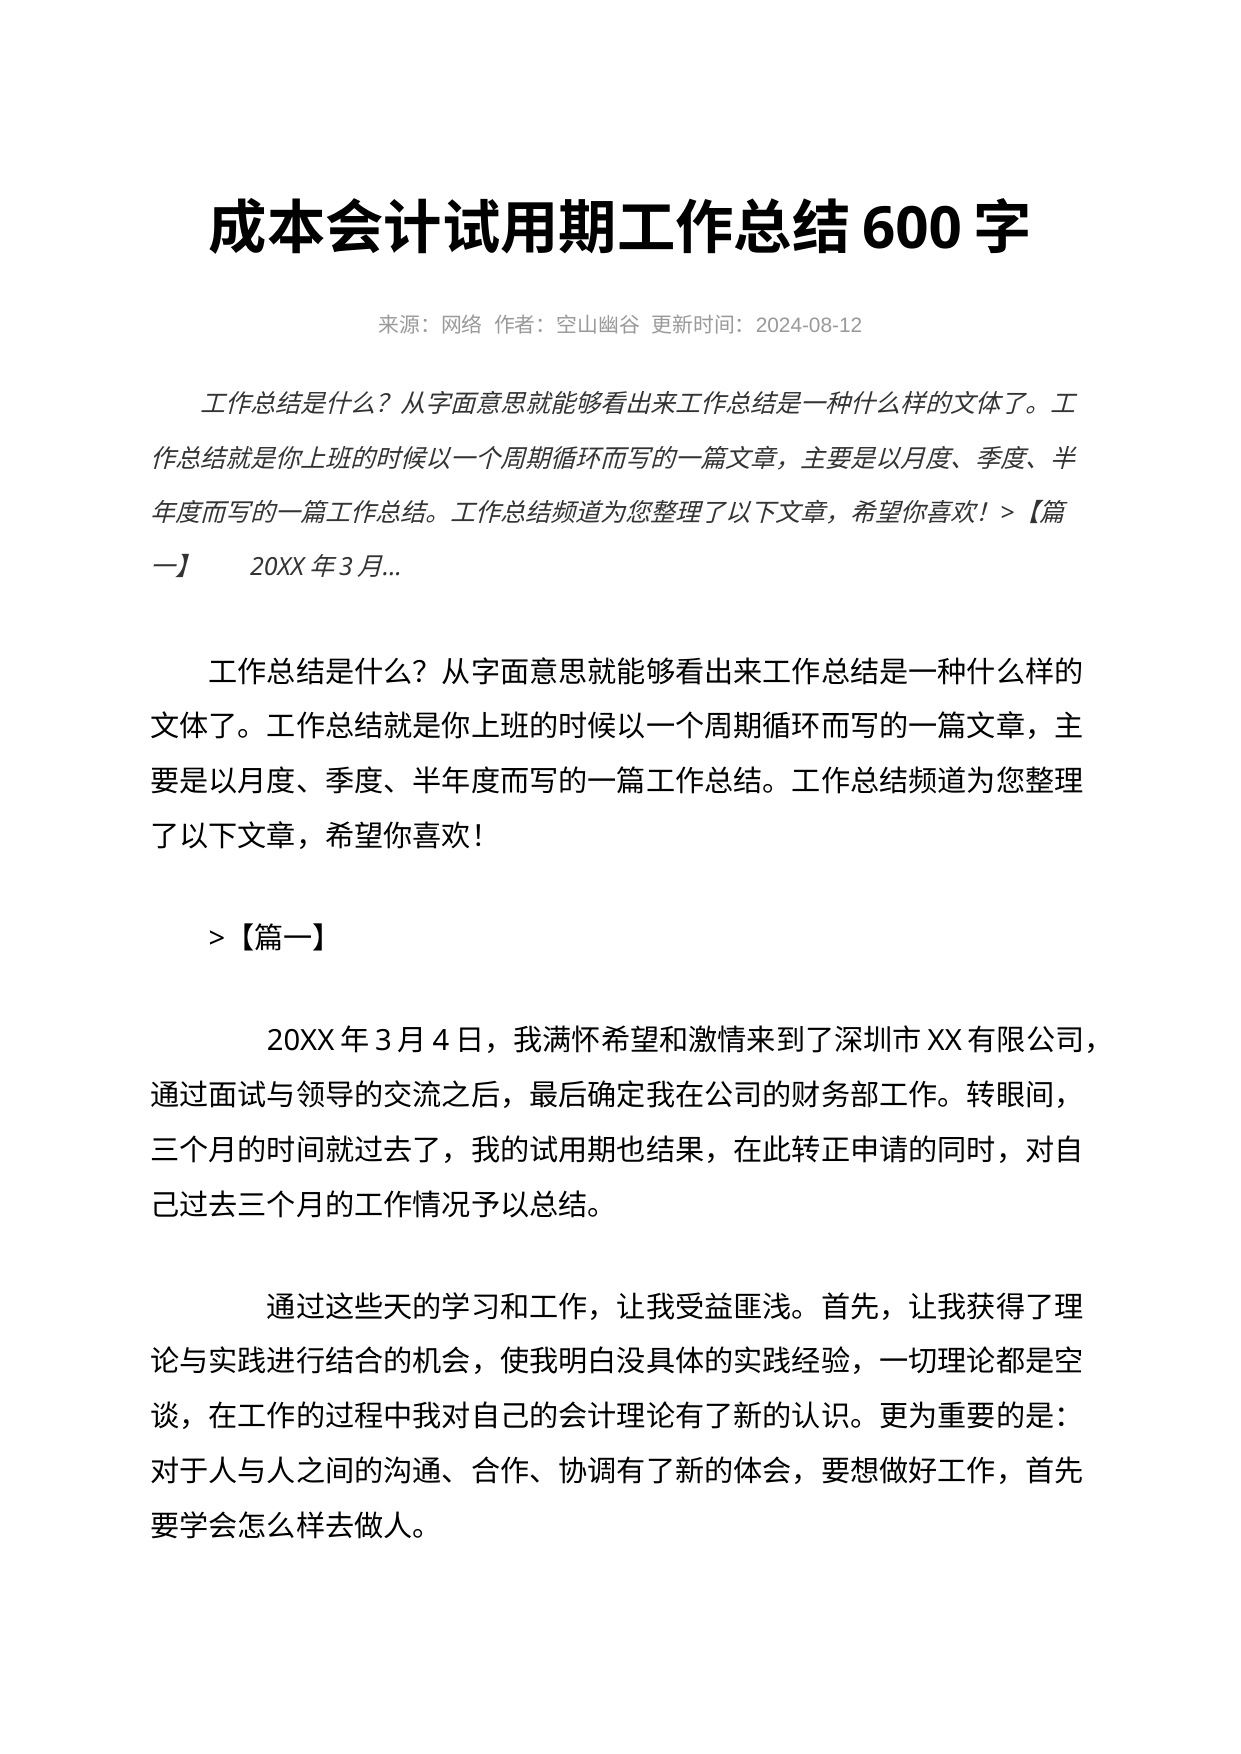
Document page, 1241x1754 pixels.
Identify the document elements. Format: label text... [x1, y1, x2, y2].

text 工作总结是什么？从字面意思就能够看出来工作总结是一种什么样的文体了。工作总结就是你上班的时候以一个周期循环而写的一篇文章，主要是以月度、季度、半年度而写的一篇工作总结。工作总结频道为您整理了以下文章，希望你喜欢！ [150, 648, 1090, 855]
text 工作总结是什么？从字面意思就能够看出来工作总结是一种什么样的文体了。工作总结就是你上班的时候以一个周期循环而写的一篇文章，主要是以月度、季度、半年度而写的一篇工作总结。工作总结频道为您整理了以下文章，希望你喜欢！>【篇一】 20XX年3月... [150, 384, 1090, 583]
text 通过这些天的学习和工作，让我受益匪浅。首先，让我获得了理论与实践进行结合的机会，使我明白没具体的实践经验，一切理论都是空谈，在工作的过程中我对自己的会计理论有了新的认识。更为重要的是：对于人与人之间的沟通、合作、协调有了新的体会，要想做好工作，首先要学会怎么样去做人。 [150, 1283, 1090, 1545]
subtitle 成本会计试用期工作总结600字 [150, 181, 1090, 266]
text >【篇一】 [150, 914, 1090, 957]
text 20XX年3月4日，我满怀希望和激情来到了深圳市XX有限公司，通过面试与领导的交流之后，最后确定我在公司的财务部工作。转眼间，三个月的时间就过去了，我的试用期也结果，在此转正申请的同时，对自己过去三个月的工作情况予以总结。 [150, 1017, 1090, 1224]
text 来源：网络 作者：空山幽谷 更新时间：2024-08-12 [150, 313, 1090, 337]
